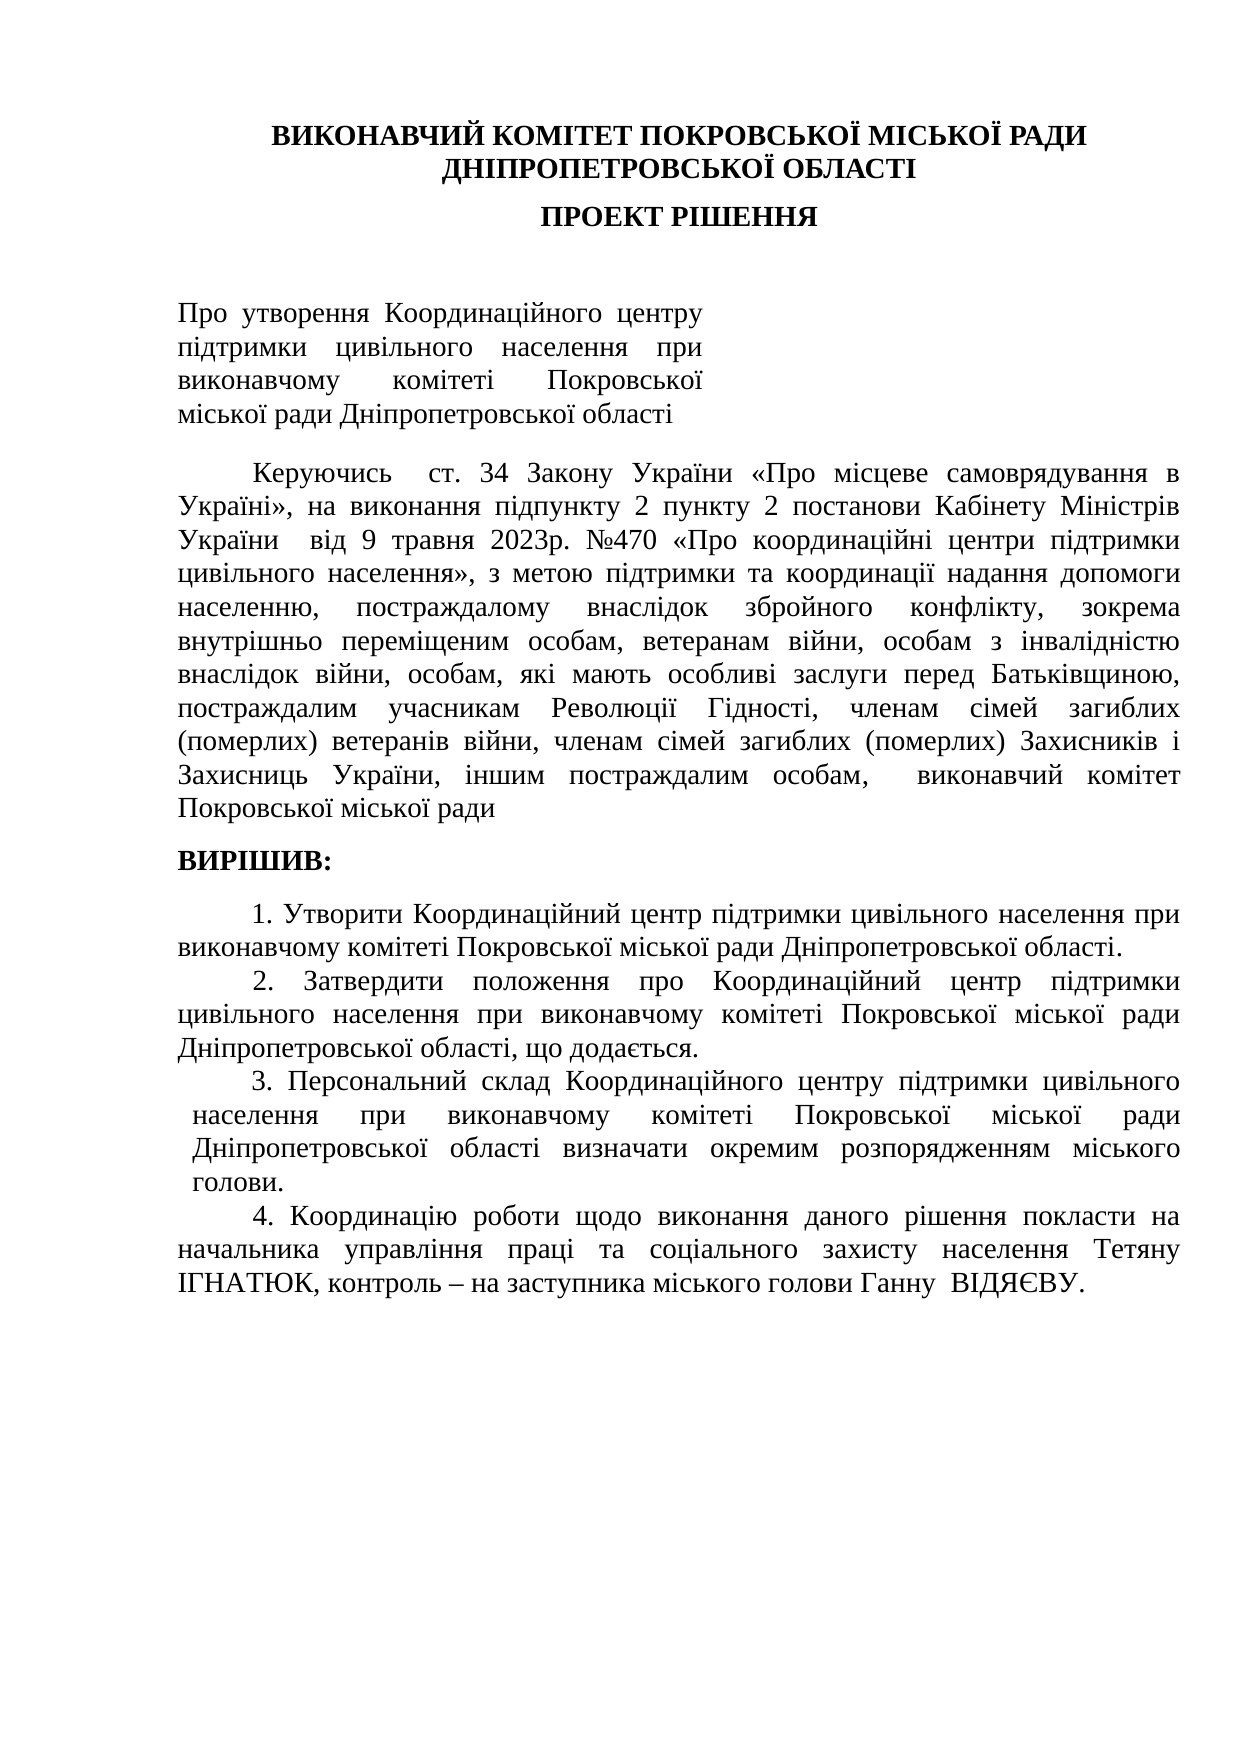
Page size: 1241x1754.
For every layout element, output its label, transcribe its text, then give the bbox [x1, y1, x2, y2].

text 2. Затвердити положення про Координаційний центр підтримки цивільного населення при виконавчому комітеті Покровської міської ради Дніпропетровської області, що додається. [177, 963, 1181, 1063]
text 3. Персональний склад Координаційного центру підтримки цивільного населення при виконавчому комітеті Покровської міської ради Дніпропетровської області визначати окремим розпорядженням міського голови. [192, 1063, 1181, 1198]
text 4. Координацію роботи щодо виконання даного рішення покласти на начальника управління праці та соціального захисту населення Тетяну ІГНАТЮК, контроль – на заступника міського голови Ганну ВІДЯЄВУ. [177, 1198, 1181, 1298]
text Керуючись ст. 34 Закону України «Про місцеве самоврядування в Україні», на виконання підпункту 2 пункту 2 постанови Кабінету Міністрів України від 9 травня 2023р. №470 «Про координаційні центри підтримки цивільного населення», з метою підтримки та координації надання допомоги населенню, постраждалому внаслідок збройного конфлікту, зокрема внутрішньо переміщеним особам, ветеранам війни, особам з інвалідністю внаслідок війни, особам, які мають особливі заслуги перед Батьківщиною, постраждалим учасникам Революції Гідності, членам сімей загиблих (померлих) ветеранів війни, членам сімей загиблих (померлих) Захисників і Захисниць України, іншим постраждалим особам, виконавчий комітет Покровської міської ради [177, 455, 1181, 824]
text ВИКОНАВЧИЙ КОМІТЕТ ПОКРОВСЬКОЇ МІСЬКОЇ РАДИ [177, 118, 1181, 152]
text Про утворення Координаційного центру підтримки цивільного населення при виконавчому комітеті Покровської міської ради Дніпропетровської області [177, 295, 703, 429]
text 1. Утворити Координаційний центр підтримки цивільного населення при виконавчому комітеті Покровської міської ради Дніпропетровської області. [177, 896, 1181, 963]
text ДНІПРОПЕТРОВСЬКОЇ ОБЛАСТІ [177, 152, 1181, 185]
text ПРОЕКТ РІШЕННЯ [177, 199, 1181, 233]
text ВИРІШИВ: [177, 843, 1181, 877]
